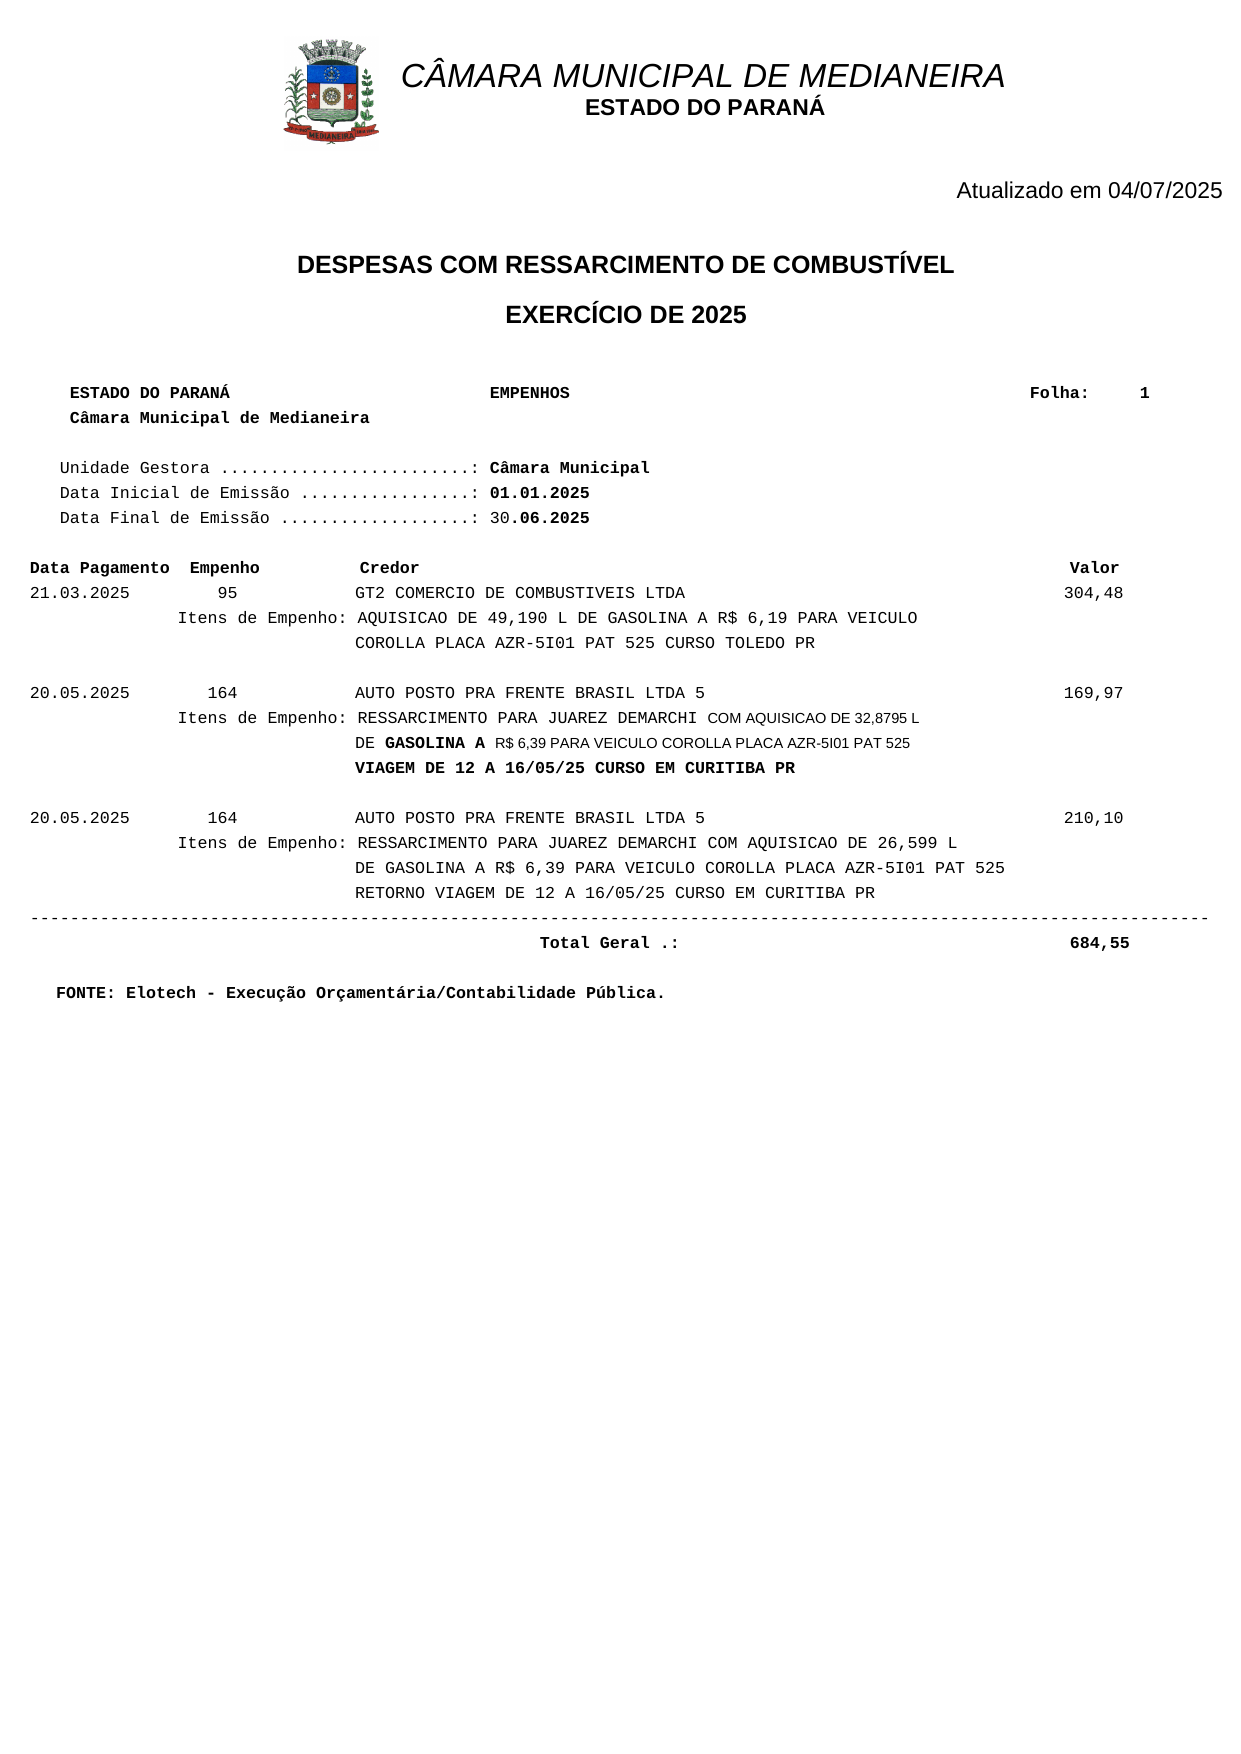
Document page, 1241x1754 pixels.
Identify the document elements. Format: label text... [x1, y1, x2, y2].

text RETORNO VIAGEM DE 12 A 16/05/25 CURSO EM CURITIBA PR [177, 878, 1222, 903]
text 20.05.2025 164 AUTO POSTO PRA FRENTE BRASIL LTDA 5 169,97 [29, 678, 1222, 703]
text DESPESAS COM RESSARCIMENTO DE COMBUSTÍVEL [29, 253, 1222, 278]
text Itens de Empenho: AQUISICAO DE 49,190 L DE GASOLINA A R$ 6,19 PARA VEICULO COROLLA PLACA AZR-5I01 PAT 525 CURSO TOLEDO PR [177, 603, 1222, 653]
text ---------------------------------------------------------------------------------------------------------------------- [29, 903, 1222, 928]
picture [283, 36, 379, 151]
text Data Pagamento Empenho Credor Valor [29, 528, 1222, 578]
text Data Final de Emissão ...................: 30.06.2025 [29, 503, 1222, 528]
text 20.05.2025 164 AUTO POSTO PRA FRENTE BRASIL LTDA 5 210,10 [29, 803, 1222, 828]
text ESTADO DO PARANÁ EMPENHOS Folha: 1 [29, 378, 1222, 403]
text EXERCÍCIO DE 2025 [29, 303, 1222, 328]
text Itens de Empenho: RESSARCIMENTO PARA JUAREZ DEMARCHI COM AQUISICAO DE 26,599 L DE GASOLINA A R$ 6,39 PARA VEICULO COROLLA PLACA AZR-5I01 PAT 525 [177, 828, 1222, 878]
text Data Inicial de Emissão .................: 01.01.2025 [29, 478, 1222, 503]
text VIAGEM DE 12 A 16/05/25 CURSO EM CURITIBA PR [177, 753, 1222, 778]
text Unidade Gestora .........................: Câmara Municipal [29, 453, 1222, 478]
text FONTE: Elotech - Execução Orçamentária/Contabilidade Pública. [29, 978, 1222, 1003]
text Total Geral .: 684,55 [29, 928, 1222, 953]
text Itens de Empenho: RESSARCIMENTO PARA JUAREZ DEMARCHI COM AQUISICAO DE 32,8795 L DE GASOLINA A R$ 6,39 PARA VEICULO COROLLA PLACA AZR-5I01 PAT 525 [177, 703, 1222, 753]
text 21.03.2025 95 GT2 COMERCIO DE COMBUSTIVEIS LTDA 304,48 [29, 578, 1222, 603]
text Câmara Municipal de Medianeira [29, 403, 1222, 428]
